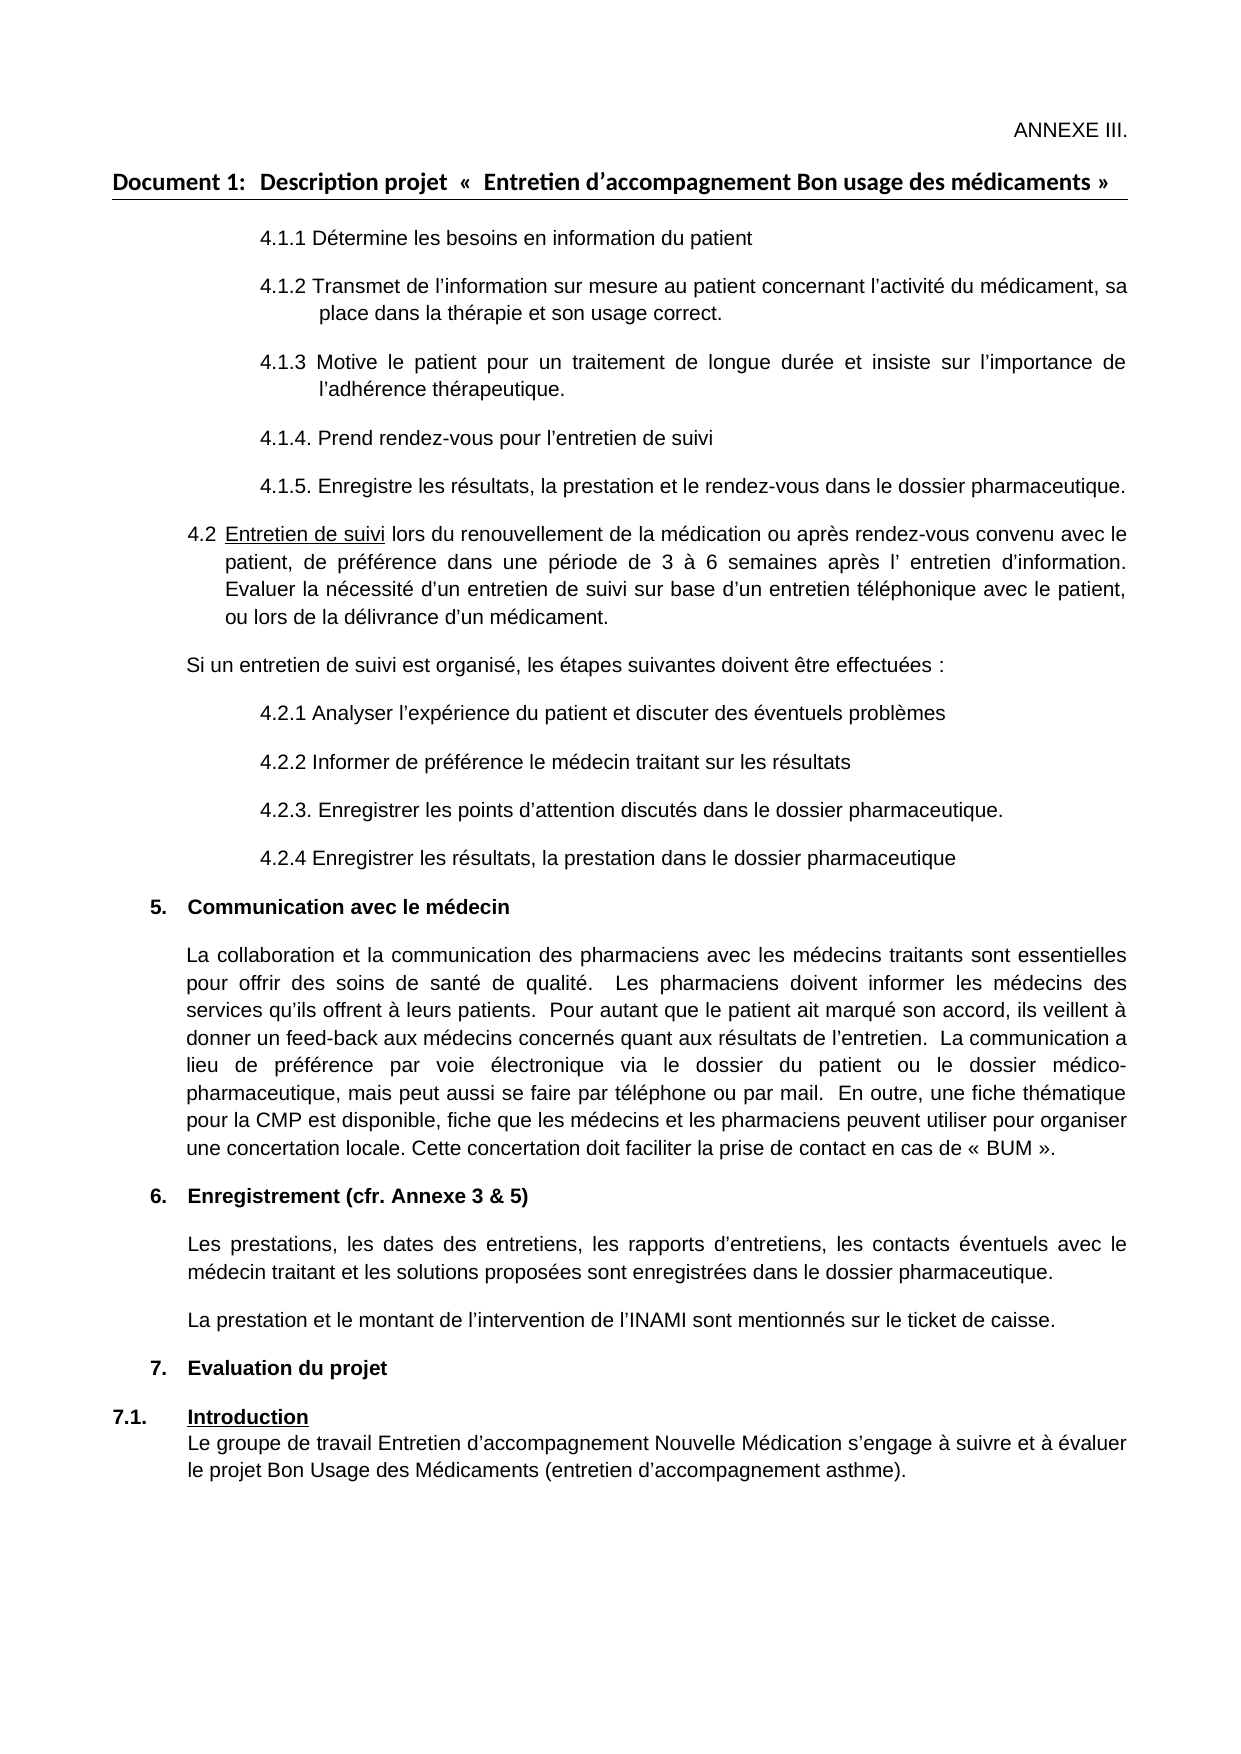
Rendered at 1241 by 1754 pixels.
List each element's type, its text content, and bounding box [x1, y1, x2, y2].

text 4.2.1 Analyser l’expérience du patient et discuter des éventuels problèmes [186, 701, 1128, 725]
text 4.1.4. Prend rendez-vous pour l’entretien de suivi [187, 425, 1128, 449]
text La prestation et le montant de l’intervention de l’INAMI sont mentionnés sur le ticket de caisse. [187, 1308, 1128, 1332]
list Evaluation du projet [150, 1356, 1128, 1380]
text ANNEXE III. [112, 118, 1128, 142]
text 4.1.1 Détermine les besoins en information du patient [187, 225, 1128, 249]
text 4.2.2 Informer de préférence le médecin traitant sur les résultats [186, 749, 1128, 773]
list Introduction [112, 1404, 1128, 1428]
text 4.1.5. Enregistre les résultats, la prestation et le rendez-vous dans le dossier pharmaceutique. [260, 474, 1128, 498]
list Enregistrement (cfr. Annexe 3 & 5) [150, 1184, 1128, 1208]
text Le groupe de travail Entretien d’accompagnement Nouvelle Médication s’engage à suivre et à évaluer le projet Bon Usage des Médicaments (entretien d’accompagnement asthme). [187, 1430, 1128, 1482]
text 4.1.2 Transmet de l’information sur mesure au patient concernant l’activité du médicament, sa place dans la thérapie et son usage correct. [260, 274, 1128, 325]
text 4.2.4 Enregistrer les résultats, la prestation dans le dossier pharmaceutique [186, 846, 1128, 870]
text 4.2.3. Enregistrer les points d’attention discutés dans le dossier pharmaceutique. [186, 798, 1128, 822]
text Document 1: Description projet « Entretien d’accompagnement Bon usage des médicaments » [112, 166, 1128, 199]
text Les prestations, les dates des entretiens, les rapports d’entretiens, les contacts éventuels avec le médecin traitant et les solutions proposées sont enregistrées dans le dossier pharmaceutique. [187, 1232, 1128, 1283]
text 4.1.3 Motive le patient pour un traitement de longue durée et insiste sur l’importance de l’adhérence thérapeutique. [260, 349, 1128, 401]
text Si un entretien de suivi est organisé, les étapes suivantes doivent être effectuées : [186, 653, 1128, 677]
list Communication avec le médecin [150, 894, 1128, 918]
text La collaboration et la communication des pharmaciens avec les médecins traitants sont essentielles pour offrir des soins de santé de qualité. Les pharmaciens doivent informer les médecins des services qu’ils offrent à leurs patients. Pour autant que le patient ait marqué son accord, ils veillent à donner un feed-back aux médecins concernés quant aux résultats de l’entretien. La communication a lieu de préférence par voie électronique via le dossier du patient ou le dossier médico-pharmaceutique, mais peut aussi se faire par téléphone ou par mail. En outre, une fiche thématique pour la CMP est disponible, fiche que les médecins et les pharmaciens peuvent utiliser pour organiser une concertation locale. Cette concertation doit faciliter la prise de contact en cas de « BUM ». [186, 943, 1128, 1159]
list Entretien de suivi lors du renouvellement de la médication ou après rendez-vous convenu avec le patient, de préférence dans une période de 3 à 6 semaines après l’ entretien d’information. Evaluer la nécessité d’un entretien de suivi sur base d’un entretien téléphonique avec le patient, ou lors de la délivrance d’un médicament. [187, 522, 1128, 628]
